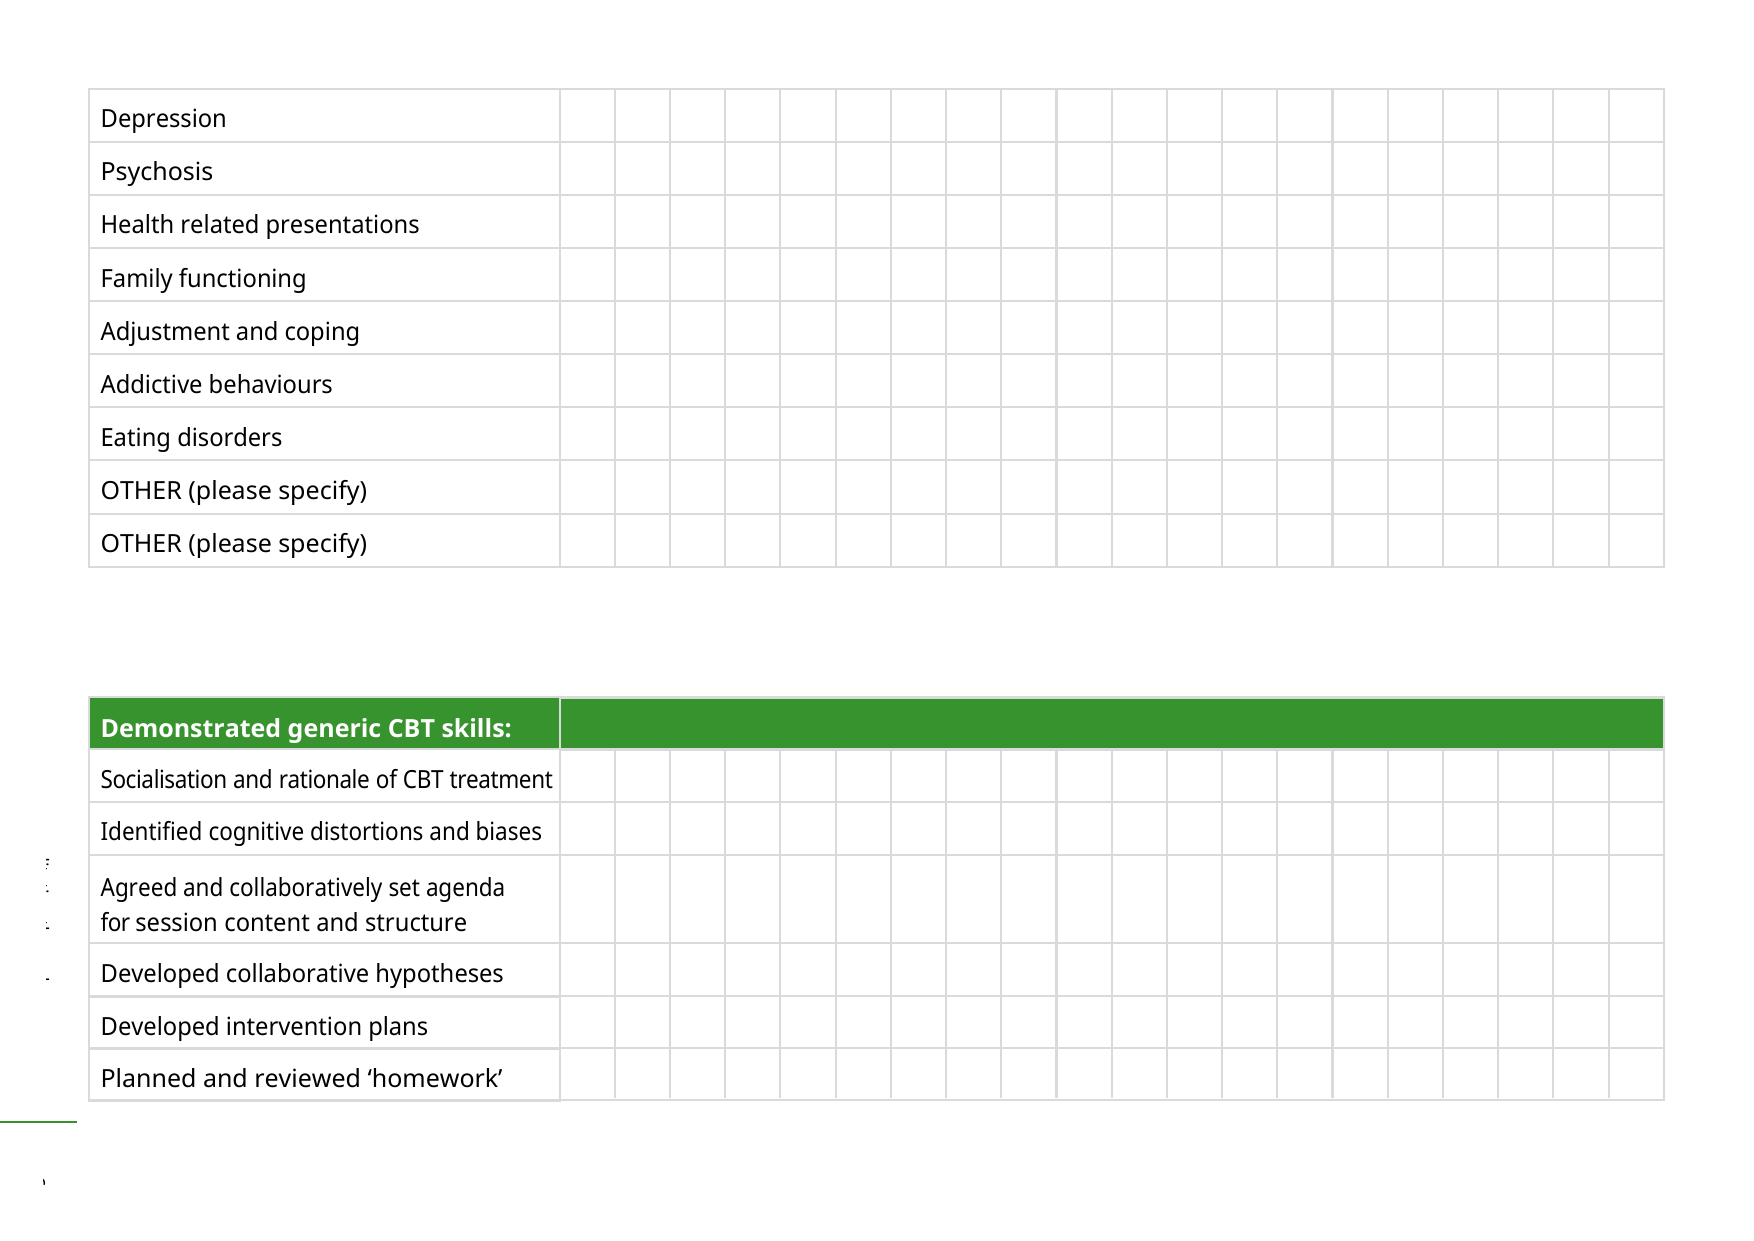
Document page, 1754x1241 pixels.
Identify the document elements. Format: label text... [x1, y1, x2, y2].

table_cell Adjustment and coping [90, 302, 559, 353]
table_cell [1002, 515, 1055, 566]
table_cell [1334, 944, 1387, 995]
table_cell [671, 143, 724, 194]
table_cell [837, 143, 890, 194]
table_cell [1443, 1049, 1498, 1099]
table_cell [1002, 408, 1055, 459]
table_header [1610, 90, 1663, 141]
table_cell [781, 408, 835, 459]
table_cell [947, 302, 1000, 353]
table_header [1278, 90, 1331, 141]
table_cell [1002, 997, 1055, 1047]
table_cell [1223, 997, 1276, 1047]
table_cell [1223, 944, 1276, 995]
table_cell [781, 355, 835, 406]
table_cell [1334, 196, 1387, 247]
table_cell [947, 803, 1000, 854]
table_cell [1610, 196, 1663, 247]
table_cell [1389, 196, 1442, 247]
table_cell [1113, 143, 1166, 194]
table_cell [1168, 408, 1221, 459]
table_cell [1499, 196, 1552, 247]
table_cell Developed intervention plans [90, 998, 559, 1047]
table_cell [671, 856, 724, 942]
table_cell [837, 997, 890, 1047]
table_cell [1113, 803, 1166, 854]
table_cell [1389, 944, 1442, 995]
table_cell [1554, 461, 1608, 512]
table_cell [1113, 408, 1166, 459]
table_cell [781, 461, 835, 512]
table_cell [1333, 1049, 1388, 1099]
table_cell [615, 1049, 670, 1099]
table_cell [1278, 196, 1331, 247]
table_cell Family functioning [90, 249, 559, 300]
table_cell [726, 944, 779, 995]
table_cell [1388, 1049, 1443, 1099]
table_cell [892, 143, 945, 194]
table_cell [561, 143, 614, 194]
table_cell Identified cognitive distortions and biases [90, 803, 559, 854]
table_cell [1610, 944, 1663, 995]
table_cell [1334, 751, 1387, 801]
table_cell [1554, 302, 1608, 353]
table_cell [892, 803, 945, 854]
table_cell [1444, 515, 1497, 566]
table_cell [1334, 143, 1387, 194]
table_cell Socialisation and rationale of CBT treatment [90, 750, 559, 801]
table_cell [1610, 355, 1663, 406]
table_cell [1168, 803, 1221, 854]
table_cell OTHER (please specify) [90, 515, 559, 566]
table_cell [892, 515, 945, 566]
table_cell [561, 302, 614, 353]
table_cell [947, 944, 1000, 995]
table_cell [1554, 751, 1608, 801]
table_cell [1278, 461, 1331, 512]
table_cell [1113, 302, 1166, 353]
table_cell [1113, 461, 1166, 512]
table_header [1113, 90, 1166, 141]
table_cell [671, 302, 724, 353]
table_cell [1113, 856, 1166, 942]
table_cell [1277, 1049, 1332, 1099]
table_cell [1002, 944, 1055, 995]
table_cell [671, 997, 724, 1047]
table_cell [1058, 408, 1111, 459]
table_cell [1610, 515, 1663, 566]
table_cell [1223, 355, 1276, 406]
table_cell [1554, 196, 1608, 247]
table_cell [1058, 997, 1111, 1047]
table_cell [947, 515, 1000, 566]
table_cell [780, 1049, 836, 1099]
table_cell [616, 997, 669, 1047]
table_cell [1001, 1049, 1056, 1099]
table_cell [671, 461, 724, 512]
table_cell [671, 196, 724, 247]
table_cell [1444, 944, 1497, 995]
table_cell [1389, 461, 1442, 512]
table_cell [616, 944, 669, 995]
table_cell [1499, 856, 1552, 942]
table_cell [892, 997, 945, 1047]
table_cell [1499, 355, 1552, 406]
table_cell [1223, 803, 1276, 854]
table_cell [561, 803, 614, 854]
table_cell [726, 249, 779, 300]
table_cell [1554, 803, 1608, 854]
table_cell [671, 355, 724, 406]
table_cell [726, 196, 779, 247]
table_header [781, 90, 835, 141]
table_cell [1278, 944, 1331, 995]
table_cell [1444, 803, 1497, 854]
table_cell [1223, 302, 1276, 353]
table_cell [781, 997, 835, 1047]
table_cell [1610, 249, 1663, 300]
table_cell [947, 249, 1000, 300]
table_cell [726, 143, 779, 194]
table_cell [616, 355, 669, 406]
table_cell [1499, 944, 1552, 995]
table_cell [1444, 143, 1497, 194]
table_cell [836, 1049, 891, 1099]
table_header Depression [90, 90, 559, 141]
table_cell [1058, 944, 1111, 995]
table_cell [1168, 944, 1221, 995]
table_cell [1389, 302, 1442, 353]
table_cell [1168, 997, 1221, 1047]
table_cell [1058, 856, 1111, 942]
table_cell [781, 944, 835, 995]
table_cell Health related presentations [90, 196, 559, 247]
table_cell [1444, 249, 1497, 300]
table_cell [726, 997, 779, 1047]
table_cell [616, 751, 669, 801]
table_cell [892, 249, 945, 300]
table_cell [781, 751, 835, 801]
table_cell [616, 856, 669, 942]
table_cell [671, 751, 724, 801]
table_cell [1223, 515, 1276, 566]
table_cell [561, 408, 614, 459]
table_header [947, 90, 1000, 141]
table_header [616, 90, 669, 141]
table_cell [1499, 997, 1552, 1047]
table_cell [1223, 751, 1276, 801]
table_cell [725, 1049, 780, 1099]
table_cell [837, 302, 890, 353]
table_cell [1058, 143, 1111, 194]
table_cell Psychosis [90, 143, 559, 194]
table_cell [726, 751, 779, 801]
table_cell [1002, 803, 1055, 854]
table_cell [892, 302, 945, 353]
table_cell [1113, 751, 1166, 801]
table_cell [1554, 515, 1608, 566]
table_header [892, 90, 945, 141]
table_header [837, 90, 890, 141]
table_cell [1278, 408, 1331, 459]
table_cell [947, 997, 1000, 1047]
table_cell [726, 355, 779, 406]
table_cell [561, 249, 614, 300]
table_cell [781, 803, 835, 854]
table_cell [1444, 355, 1497, 406]
table_cell [616, 249, 669, 300]
table_cell [561, 944, 614, 995]
table_cell [837, 249, 890, 300]
table_cell [1389, 408, 1442, 459]
table_cell [837, 944, 890, 995]
table_cell [561, 196, 614, 247]
table_cell [781, 856, 835, 942]
table_cell [781, 515, 835, 566]
table_cell [726, 461, 779, 512]
table_cell [837, 803, 890, 854]
table_cell [616, 803, 669, 854]
table_cell [561, 856, 614, 942]
table_cell [1334, 803, 1387, 854]
table_cell [1554, 856, 1608, 942]
table_cell [947, 143, 1000, 194]
table_cell [1389, 803, 1442, 854]
table_cell Agreed and collaboratively set agenda for session content and structure [90, 856, 559, 942]
table_cell [1222, 1049, 1277, 1099]
table_header [1168, 90, 1221, 141]
table_cell [1223, 408, 1276, 459]
table_cell [1278, 803, 1331, 854]
table_header [1389, 90, 1442, 141]
table_cell [1168, 196, 1221, 247]
table_cell [1444, 751, 1497, 801]
table_cell [1389, 751, 1442, 801]
table_cell [947, 461, 1000, 512]
table_cell [947, 355, 1000, 406]
table_cell [1278, 515, 1331, 566]
table_cell [1334, 408, 1387, 459]
table_cell [1058, 461, 1111, 512]
table_cell [616, 461, 669, 512]
table_cell [1389, 249, 1442, 300]
table_cell [1113, 355, 1166, 406]
table_cell [1223, 249, 1276, 300]
table_cell [1444, 196, 1497, 247]
table_cell [1002, 196, 1055, 247]
table_cell [947, 408, 1000, 459]
table_cell [1168, 751, 1221, 801]
table_cell [671, 944, 724, 995]
table_cell [1002, 751, 1055, 801]
table_cell [1334, 461, 1387, 512]
table_cell [1334, 249, 1387, 300]
table_cell [837, 461, 890, 512]
table_cell [1499, 302, 1552, 353]
table_header [1058, 90, 1111, 141]
table_cell [671, 515, 724, 566]
table_cell [670, 1049, 725, 1099]
table_cell [891, 1049, 946, 1099]
table_cell [1278, 302, 1331, 353]
table_cell [892, 751, 945, 801]
table_cell [1334, 355, 1387, 406]
table_cell [892, 355, 945, 406]
table_cell [1168, 355, 1221, 406]
table_cell [837, 196, 890, 247]
table_cell [1499, 803, 1552, 854]
table_cell [947, 856, 1000, 942]
table_cell [1168, 302, 1221, 353]
table_cell [1113, 515, 1166, 566]
table_cell [1609, 1049, 1663, 1099]
table_cell [1389, 355, 1442, 406]
table_cell [616, 408, 669, 459]
table_cell [892, 461, 945, 512]
table_cell [781, 302, 835, 353]
table_cell OTHER (please specify) [90, 461, 559, 512]
table_cell Developed collaborative hypotheses [90, 944, 559, 995]
table_cell [1113, 249, 1166, 300]
table_cell [1058, 803, 1111, 854]
table_cell [1610, 461, 1663, 512]
table_cell [781, 196, 835, 247]
table_cell [561, 461, 614, 512]
table_cell [1444, 461, 1497, 512]
table_cell [671, 803, 724, 854]
table_cell [1499, 143, 1552, 194]
table_cell [1610, 751, 1663, 801]
table_cell [1278, 355, 1331, 406]
table_cell [616, 143, 669, 194]
table_cell [671, 249, 724, 300]
table_cell [726, 302, 779, 353]
table_cell [726, 856, 779, 942]
table_header Demonstrated generic CBT skills: [90, 698, 559, 748]
table_cell [892, 856, 945, 942]
table_cell [1610, 856, 1663, 942]
table_cell [837, 751, 890, 801]
table_cell [1002, 143, 1055, 194]
table_cell [726, 408, 779, 459]
table_cell [1554, 143, 1608, 194]
table_cell [1002, 461, 1055, 512]
table_cell [947, 751, 1000, 801]
table_cell [1389, 515, 1442, 566]
table_cell [1499, 515, 1552, 566]
table_cell [1444, 302, 1497, 353]
table_cell [616, 515, 669, 566]
table_cell [561, 515, 614, 566]
table_cell [1389, 856, 1442, 942]
table_cell [1058, 355, 1111, 406]
table_cell [1002, 355, 1055, 406]
table_cell [1499, 249, 1552, 300]
table_header [1554, 90, 1608, 141]
table_cell [726, 515, 779, 566]
table_cell [1499, 408, 1552, 459]
table_cell Addictive behaviours [90, 355, 559, 406]
table_cell [1498, 1049, 1553, 1099]
table_cell [1002, 856, 1055, 942]
table_cell [837, 856, 890, 942]
table_cell [1223, 856, 1276, 942]
table_header [726, 90, 779, 141]
table_cell [1444, 408, 1497, 459]
table_cell [1056, 1049, 1112, 1099]
table_cell [616, 196, 669, 247]
table_cell Planned and reviewed ‘homework’ [90, 1050, 559, 1099]
table_cell [1610, 803, 1663, 854]
table_cell [1058, 515, 1111, 566]
table_cell [1610, 302, 1663, 353]
table_cell [947, 196, 1000, 247]
table_cell [1334, 515, 1387, 566]
table_cell [837, 355, 890, 406]
table_cell [726, 803, 779, 854]
table_cell [1610, 997, 1663, 1047]
table_header [561, 90, 614, 141]
table_cell [1112, 1049, 1167, 1099]
table_cell [1113, 196, 1166, 247]
table_cell [1554, 355, 1608, 406]
table_cell [1058, 751, 1111, 801]
table_header [1002, 90, 1055, 141]
table_cell [1554, 249, 1608, 300]
table_cell [1168, 461, 1221, 512]
table_cell [561, 751, 614, 801]
table_cell [1168, 143, 1221, 194]
table_cell [837, 408, 890, 459]
table_cell [781, 249, 835, 300]
table_cell [1389, 997, 1442, 1047]
table_cell [946, 1049, 1001, 1099]
table_header [671, 90, 724, 141]
table_cell [1444, 856, 1497, 942]
table_cell [616, 302, 669, 353]
table_cell [1278, 997, 1331, 1047]
table_cell [1058, 196, 1111, 247]
table_cell [1223, 143, 1276, 194]
table_cell [892, 408, 945, 459]
table_cell [837, 515, 890, 566]
table_cell [561, 355, 614, 406]
table_cell [1499, 751, 1552, 801]
table_cell [1058, 249, 1111, 300]
table_cell [1554, 408, 1608, 459]
table_header [1223, 90, 1276, 141]
table_cell [1499, 461, 1552, 512]
table_cell [1334, 997, 1387, 1047]
table_cell [1444, 997, 1497, 1047]
table_header [561, 699, 1663, 748]
table_cell [1554, 944, 1608, 995]
table_cell [1610, 408, 1663, 459]
table_cell [892, 196, 945, 247]
table_cell [1334, 856, 1387, 942]
table_cell [1002, 249, 1055, 300]
table_cell [1278, 856, 1331, 942]
table_cell [1113, 997, 1166, 1047]
table_header [1499, 90, 1552, 141]
table_cell [1610, 143, 1663, 194]
table_cell [1168, 856, 1221, 942]
table_cell [1278, 751, 1331, 801]
table_cell [1113, 944, 1166, 995]
table_cell [1223, 461, 1276, 512]
table_cell [1223, 196, 1276, 247]
table_cell [1002, 302, 1055, 353]
table_cell [892, 944, 945, 995]
table_header [1444, 90, 1497, 141]
table_header [1334, 90, 1387, 141]
table_cell [561, 1049, 615, 1099]
table_cell [1058, 302, 1111, 353]
table_cell [1168, 515, 1221, 566]
table_cell [1168, 249, 1221, 300]
table_cell [561, 997, 614, 1047]
table_cell [1389, 143, 1442, 194]
table_cell [1334, 302, 1387, 353]
table_cell [1278, 143, 1331, 194]
table_cell [1167, 1049, 1222, 1099]
table_cell [781, 143, 835, 194]
table_cell [1554, 997, 1608, 1047]
table_cell [1553, 1049, 1608, 1099]
table_cell [1278, 249, 1331, 300]
table_cell Eating disorders [90, 408, 559, 459]
table_cell [671, 408, 724, 459]
